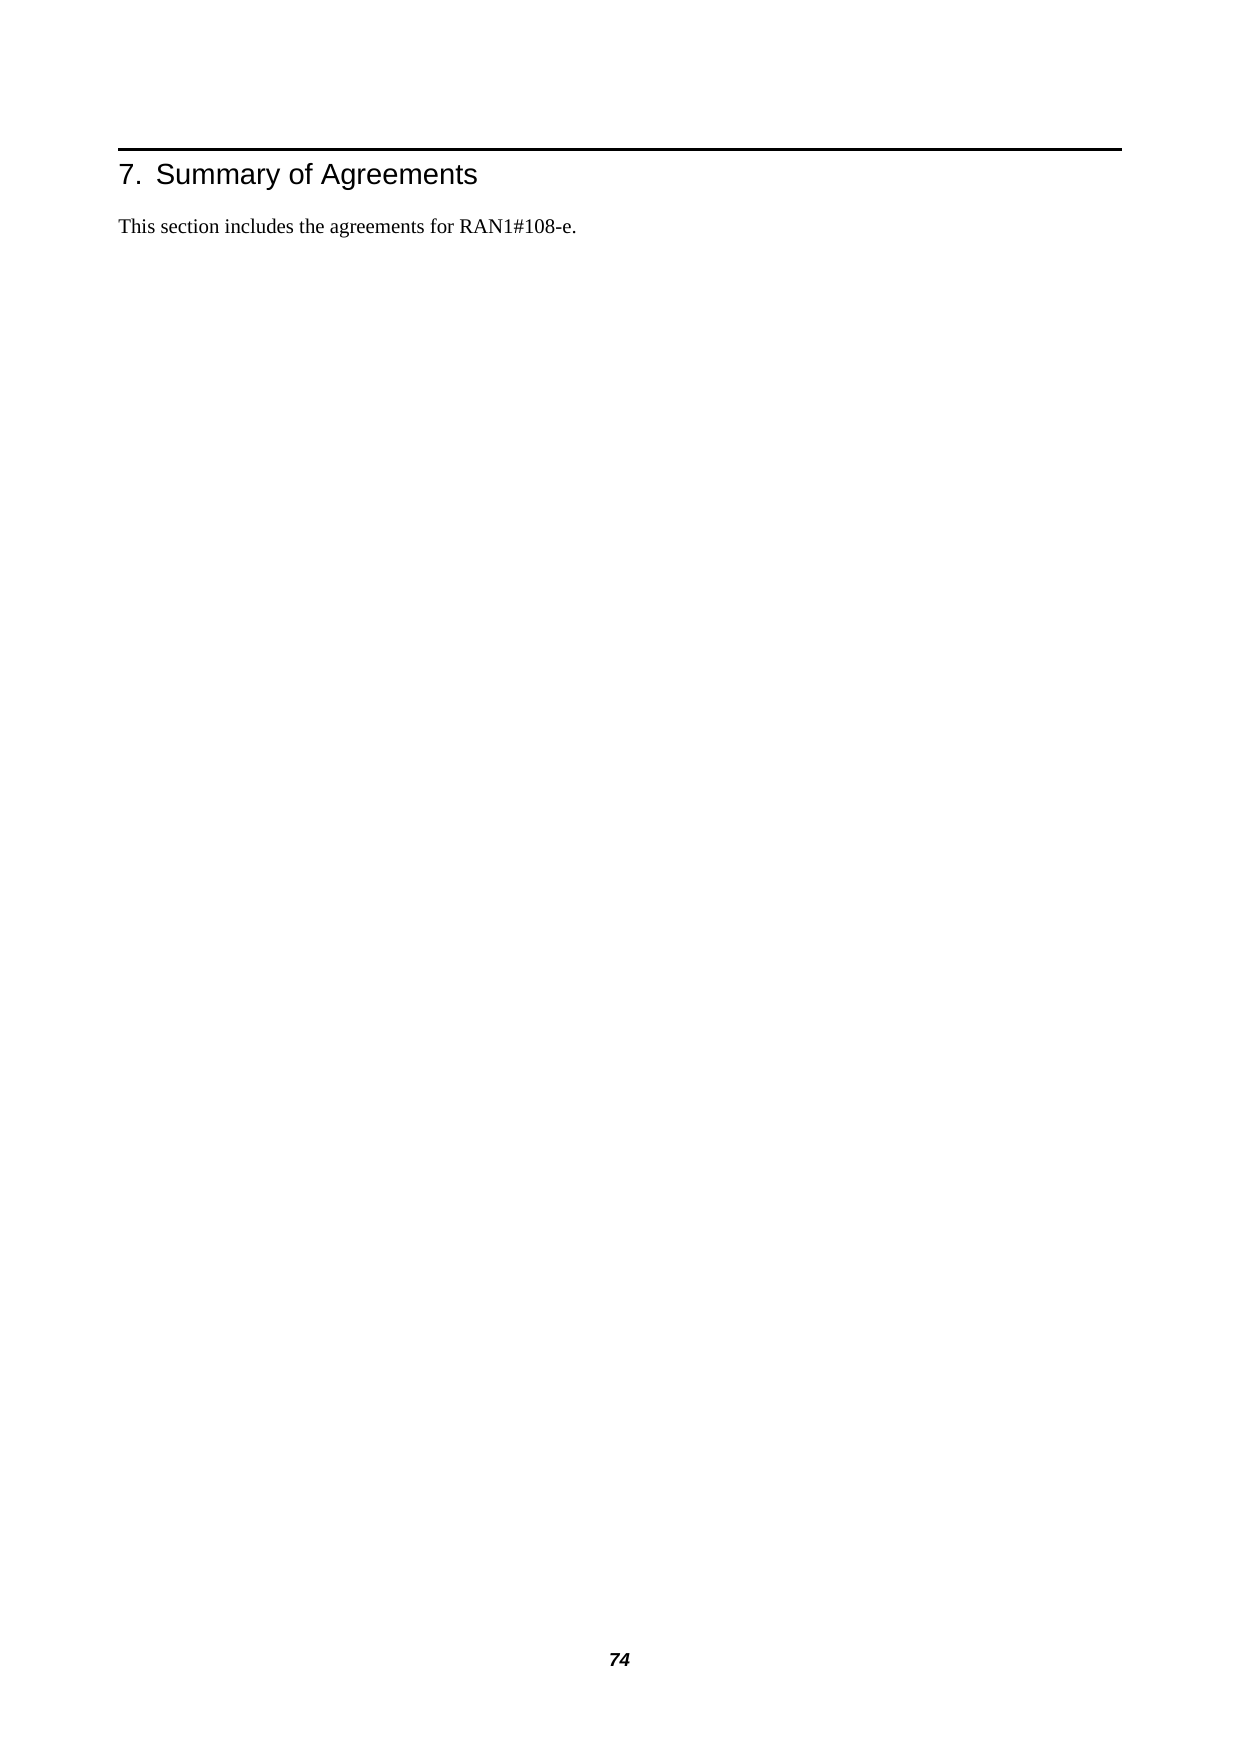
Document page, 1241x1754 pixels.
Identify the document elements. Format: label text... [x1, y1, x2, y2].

text This section includes the agreements for RAN1#108-e. [118, 214, 1122, 238]
subtitle Summary of Agreements [118, 151, 1122, 191]
